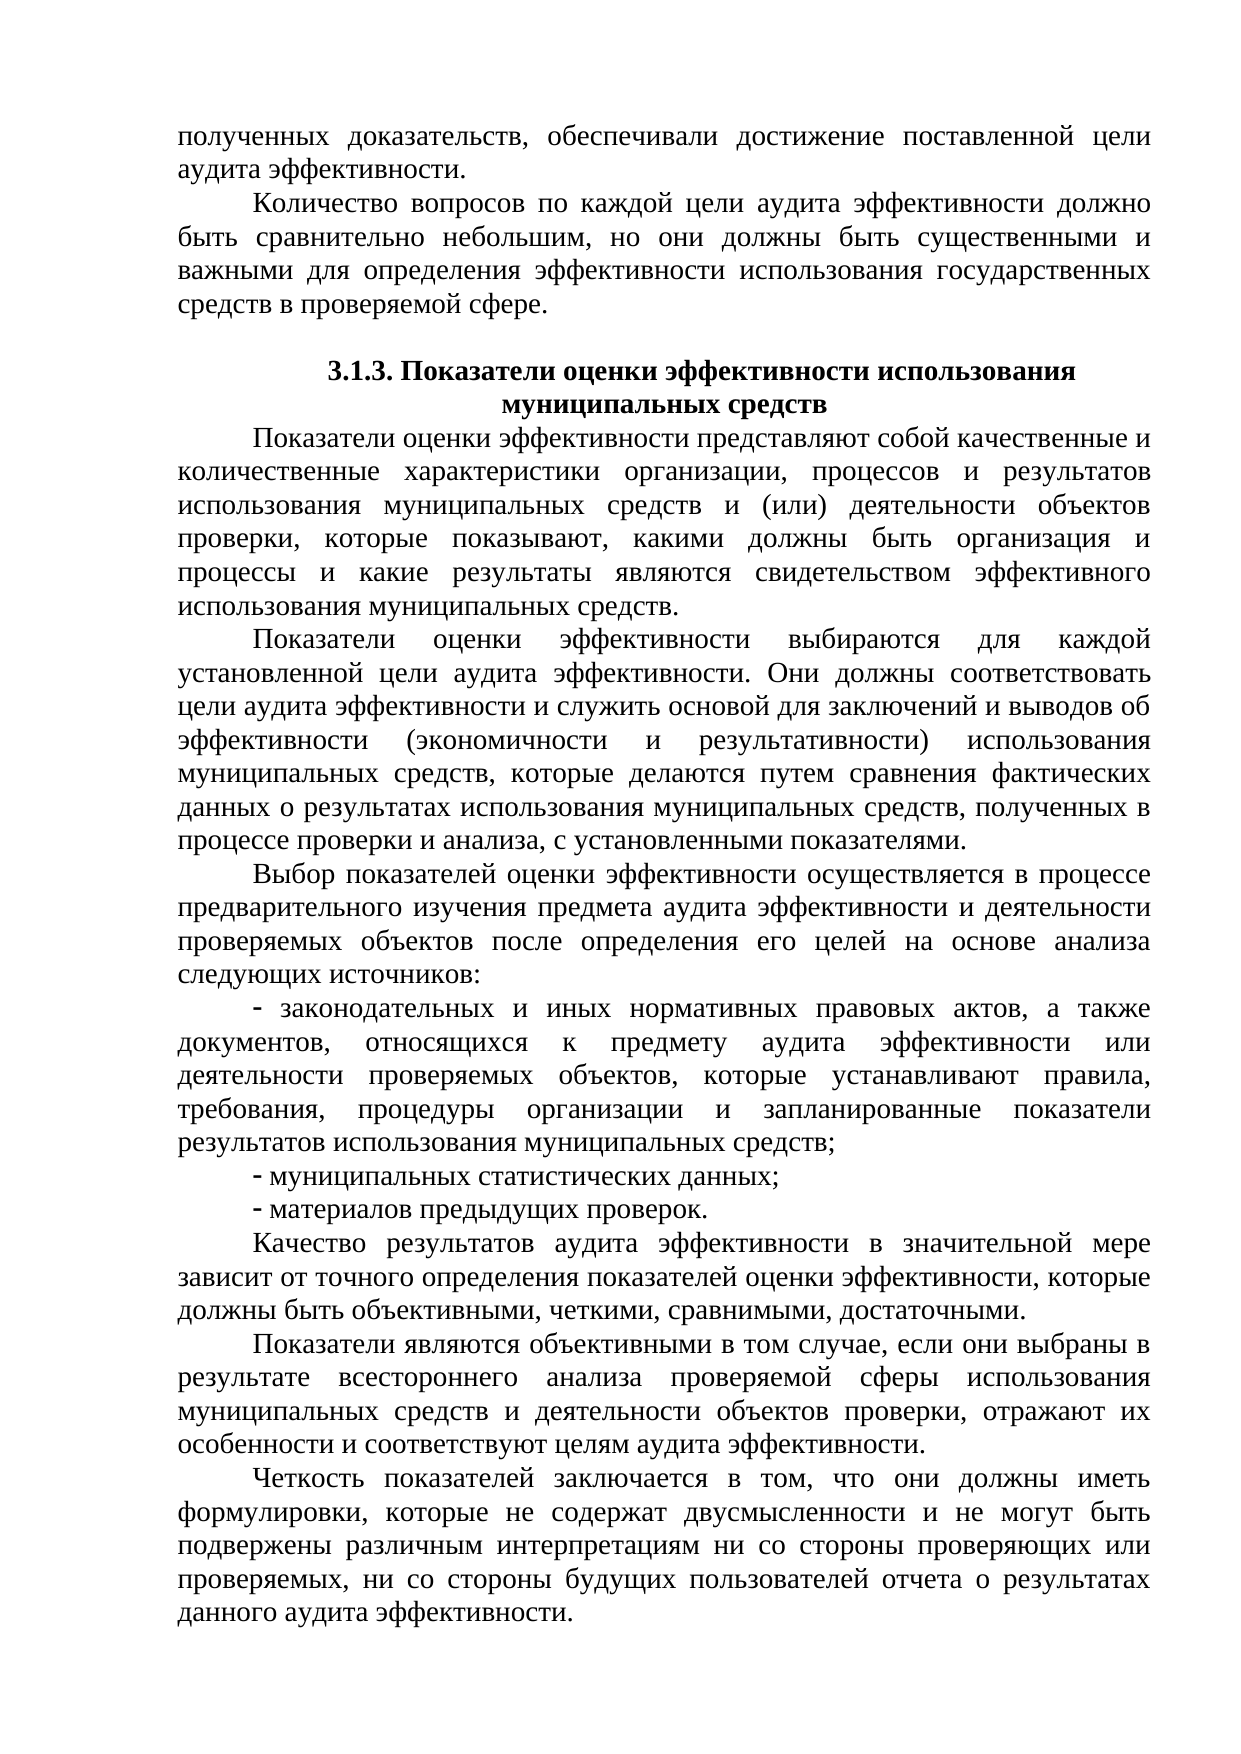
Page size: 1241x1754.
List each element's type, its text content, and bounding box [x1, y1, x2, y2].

text материалов предыдущих проверок. [177, 1192, 1152, 1225]
text муниципальных статистических данных; [177, 1158, 1152, 1192]
text Четкость показателей заключается в том, что они должны иметь формулировки, которые не содержат двусмысленности и не могут быть подвержены различным интерпретациям ни со стороны проверяющих или проверяемых, ни со стороны будущих пользователей отчета о результатах данного аудита эффективности. [177, 1460, 1152, 1628]
text Количество вопросов по каждой цели аудита эффективности должно быть сравнительно небольшим, но они должны быть существенными и важными для определения эффективности использования государственных средств в проверяемой сфере. [177, 185, 1152, 319]
text Показатели оценки эффективности выбираются для каждой установленной цели аудита эффективности. Они должны соответствовать цели аудита эффективности и служить основой для заключений и выводов об эффективности (экономичности и результативности) использования муниципальных средств, которые делаются путем сравнения фактических данных о результатах использования муниципальных средств, полученных в процессе проверки и анализа, с установленными показателями. [177, 621, 1152, 856]
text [177, 118, 1152, 185]
text Показатели являются объективными в том случае, если они выбраны в результате всестороннего анализа проверяемой сферы использования муниципальных средств и деятельности объектов проверки, отражают их особенности и соответствуют целям аудита эффективности. [177, 1326, 1152, 1460]
text Выбор показателей оценки эффективности осуществляется в процессе предварительного изучения предмета аудита эффективности и деятельности проверяемых объектов после определения его целей на основе анализа следующих источников: [177, 856, 1152, 990]
text Показатели оценки эффективности представляют собой качественные и количественные характеристики организации, процессов и результатов использования муниципальных средств и (или) деятельности объектов проверки, которые показывают, какими должны быть организация и процессы и какие результаты являются свидетельством эффективного использования муниципальных средств. [177, 420, 1152, 621]
text законодательных и иных нормативных правовых актов, а также документов, относящихся к предмету аудита эффективности или деятельности проверяемых объектов, которые устанавливают правила, требования, процедуры организации и запланированные показатели результатов использования муниципальных средств; [177, 990, 1152, 1158]
text 3.1.3. Показатели оценки эффективности использования муниципальных средств [177, 353, 1152, 420]
text Качество результатов аудита эффективности в значительной мере зависит от точного определения показателей оценки эффективности, которые должны быть объективными, четкими, сравнимыми, достаточными. [177, 1225, 1152, 1326]
